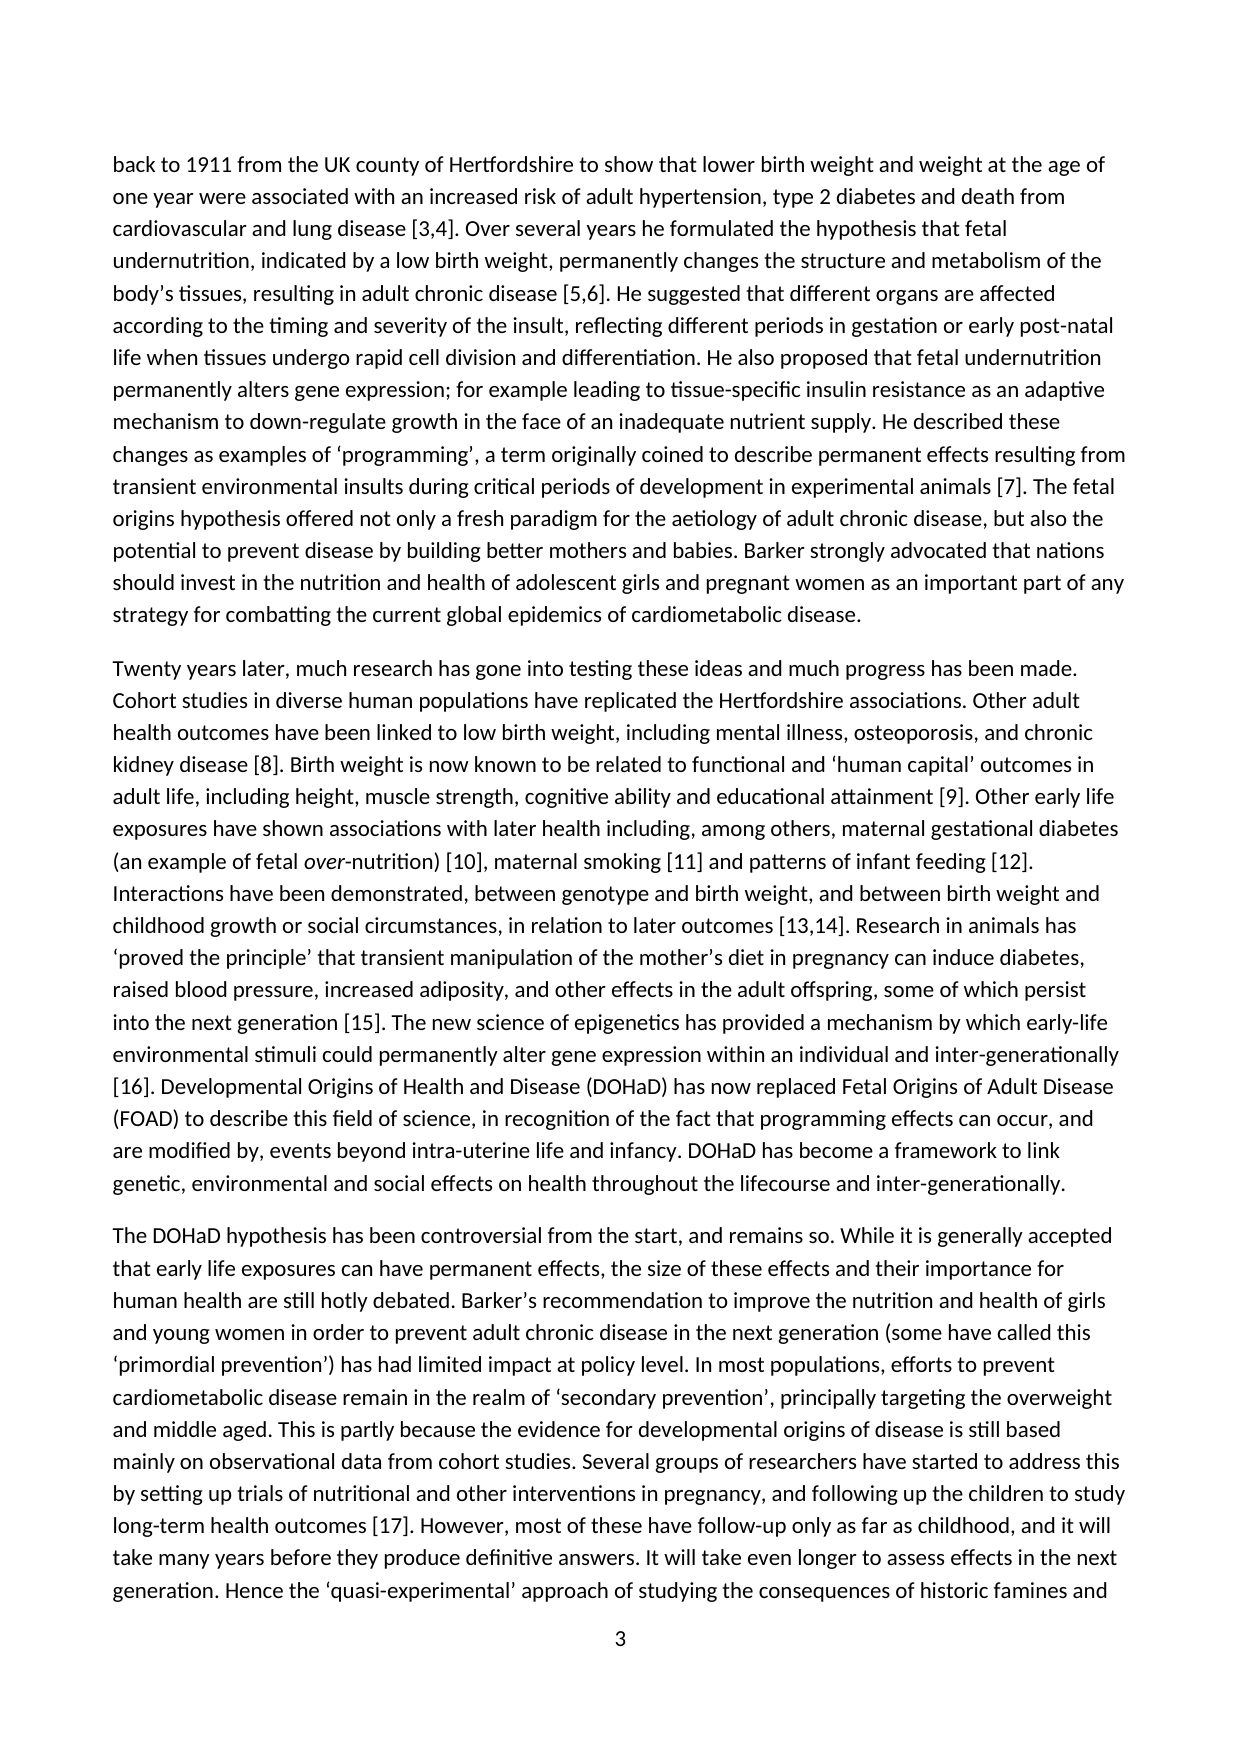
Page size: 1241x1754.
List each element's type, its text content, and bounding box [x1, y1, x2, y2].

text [112, 1222, 1128, 1604]
text Twenty years later, much research has gone into testing these ideas and much progress has been made. Cohort studies in diverse human populations have replicated the Hertfordshire associations. Other adult health outcomes have been linked to low birth weight, including mental illness, osteoporosis, and chronic kidney disease [8]. Birth weight is now known to be related to functional and ‘human capital’ outcomes in adult life, including height, muscle strength, cognitive ability and educational attainment [9]. Other early life exposures have shown associations with later health including, among others, maternal gestational diabetes (an example of fetal over-nutrition) [10], maternal smoking [11] and patterns of infant feeding [12]. Interactions have been demonstrated, between genotype and birth weight, and between birth weight and childhood growth or social circumstances, in relation to later outcomes [13,14]. Research in animals has ‘proved the principle’ that transient manipulation of the mother’s diet in pregnancy can induce diabetes, raised blood pressure, increased adiposity, and other effects in the adult offspring, some of which persist into the next generation [15]. The new science of epigenetics has provided a mechanism by which early-life environmental stimuli could permanently alter gene expression within an individual and inter-generationally [16]. Developmental Origins of Health and Disease (DOHaD) has now replaced Fetal Origins of Adult Disease (FOAD) to describe this field of science, in recognition of the fact that programming effects can occur, and are modified by, events beyond intra-uterine life and infancy. DOHaD has become a framework to link genetic, environmental and social effects on health throughout the lifecourse and inter-generationally. [112, 654, 1128, 1197]
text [112, 150, 1128, 629]
